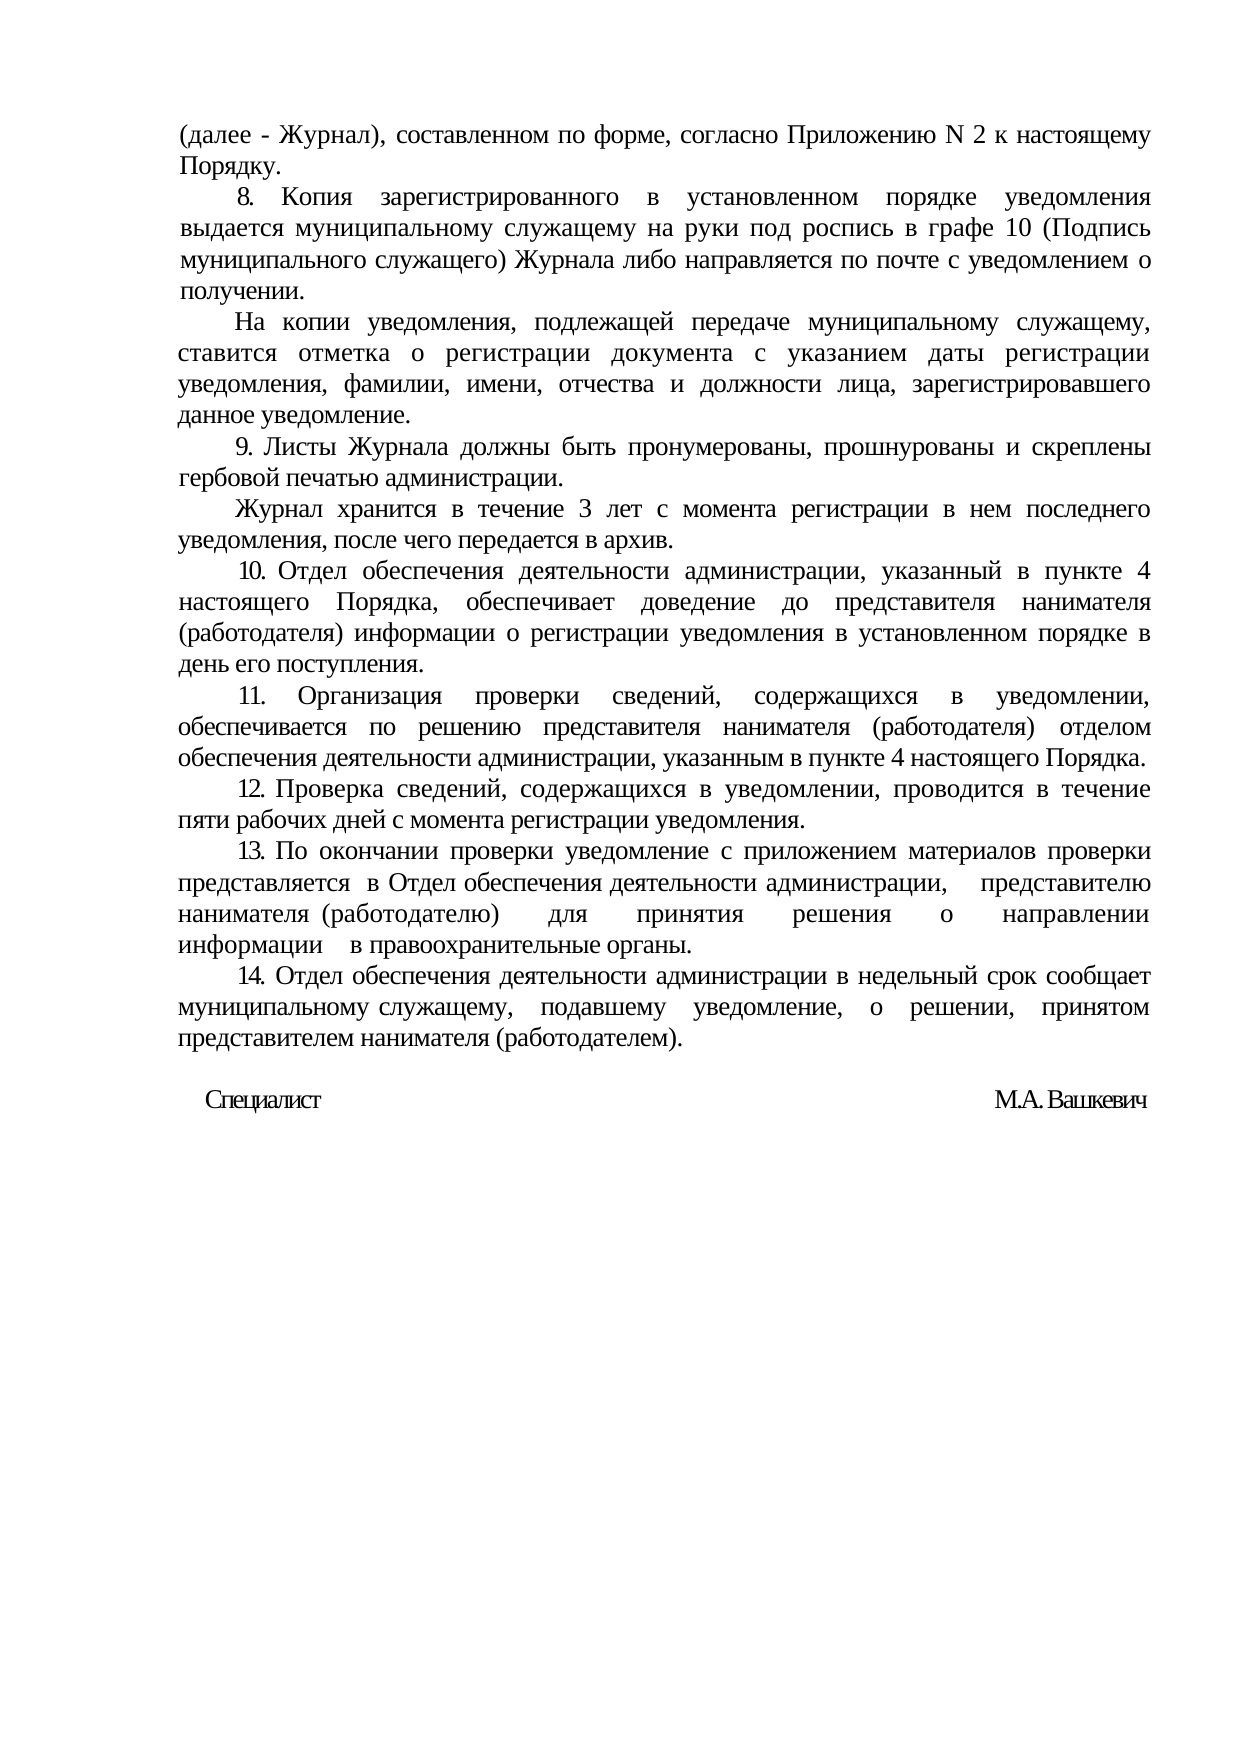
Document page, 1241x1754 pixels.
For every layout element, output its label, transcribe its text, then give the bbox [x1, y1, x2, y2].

text Специалист М.А. Вашкевич [178, 1084, 1152, 1115]
text 10. Отдел обеспечения деятельности администрации, указанный в пункте 4 настоящего Порядка, обеспечивает доведение до представителя нанимателя (работодателя) информации о регистрации уведомления в установленном порядке в день его поступления. [178, 554, 1152, 679]
list Проверка сведений, содержащихся в уведомлении, проводится в течение пяти рабочих дней с момента регистрации уведомления. [178, 772, 1152, 834]
list Отдел обеспечения деятельности администрации в недельный срок сообщает муниципальному служащему, подавшему уведомление, о решении, принятом представителем нанимателя (работодателем). [178, 959, 1152, 1052]
text 9. Листы Журнала должны быть пронумерованы, прошнурованы и скреплены гербовой печатью администрации. [179, 429, 1152, 492]
text Журнал хранится в течение 3 лет с момента регистрации в нем последнего уведомления, после чего передается в архив. [177, 492, 1151, 554]
text 11. Организация проверки сведений, содержащихся в уведомлении, обеспечивается по решению представителя нанимателя (работодателя) отделом обеспечения деятельности администрации, указанным в пункте 4 настоящего Порядка. [178, 679, 1152, 772]
text На копии уведомления, подлежащей передаче муниципальному служащему, ставится отметка о регистрации документа с указанием даты регистрации уведомления, фамилии, имени, отчества и должности лица, зарегистрировавшего данное уведомление. [177, 305, 1152, 429]
text 8. Копия зарегистрированного в установленном порядке уведомления выдается муниципальному служащему на руки под роспись в графе 10 (Подпись муниципального служащего) Журнала либо направляется по почте с уведомлением о получении. [180, 180, 1152, 305]
list По окончании проверки уведомление с приложением материалов проверки представляется в Отдел обеспечения деятельности администрации, представителю нанимателя (работодателю) для принятия решения о направлении информации в правоохранительные органы. [178, 834, 1152, 959]
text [179, 118, 1152, 180]
